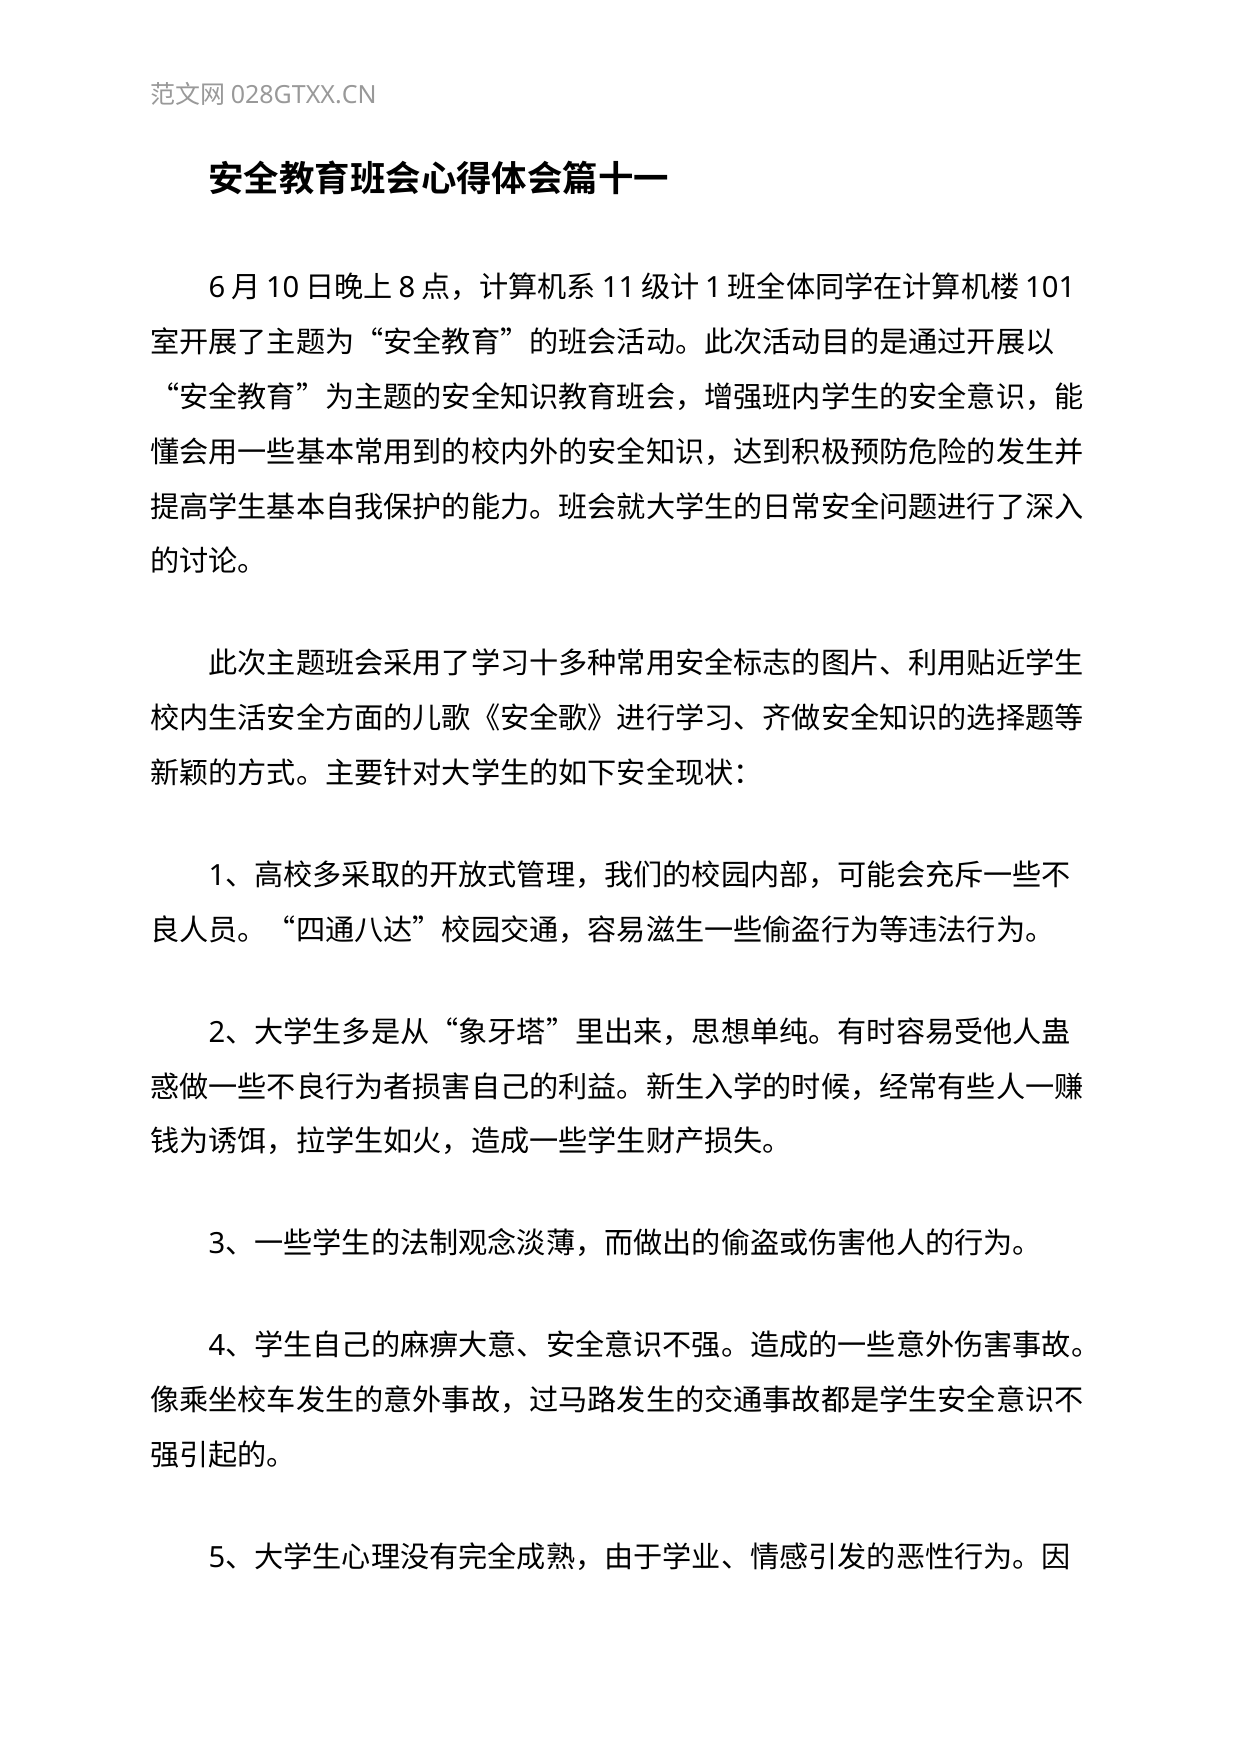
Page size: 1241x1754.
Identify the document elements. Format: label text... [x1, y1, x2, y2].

text 2、大学生多是从“象牙塔”里出来，思想单纯。有时容易受他人蛊惑做一些不良行为者损害自己的利益。新生入学的时候，经常有些人一赚钱为诱饵，拉学生如火，造成一些学生财产损失。 [150, 1008, 1090, 1160]
text 6月10日晚上8点，计算机系11级计1班全体同学在计算机楼101室开展了主题为“安全教育”的班会活动。此次活动目的是通过开展以“安全教育”为主题的安全知识教育班会，增强班内学生的安全意识，能懂会用一些基本常用到的校内外的安全知识，达到积极预防危险的发生并提高学生基本自我保护的能力。班会就大学生的日常安全问题进行了深入的讨论。 [150, 263, 1090, 580]
text 1、高校多采取的开放式管理，我们的校园内部，可能会充斥一些不良人员。“四通八达”校园交通，容易滋生一些偷盗行为等违法行为。 [150, 851, 1090, 949]
text 安全教育班会心得体会篇十一 [150, 150, 1090, 201]
text 3、一些学生的法制观念淡薄，而做出的偷盗或伤害他人的行为。 [150, 1220, 1090, 1262]
text 此次主题班会采用了学习十多种常用安全标志的图片、利用贴近学生校内生活安全方面的儿歌《安全歌》进行学习、齐做安全知识的选择题等新颖的方式。主要针对大学生的如下安全现状： [150, 640, 1090, 792]
text 4、学生自己的麻痹大意、安全意识不强。造成的一些意外伤害事故。像乘坐校车发生的意外事故，过马路发生的交通事故都是学生安全意识不强引起的。 [150, 1322, 1090, 1474]
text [150, 1533, 1090, 1576]
